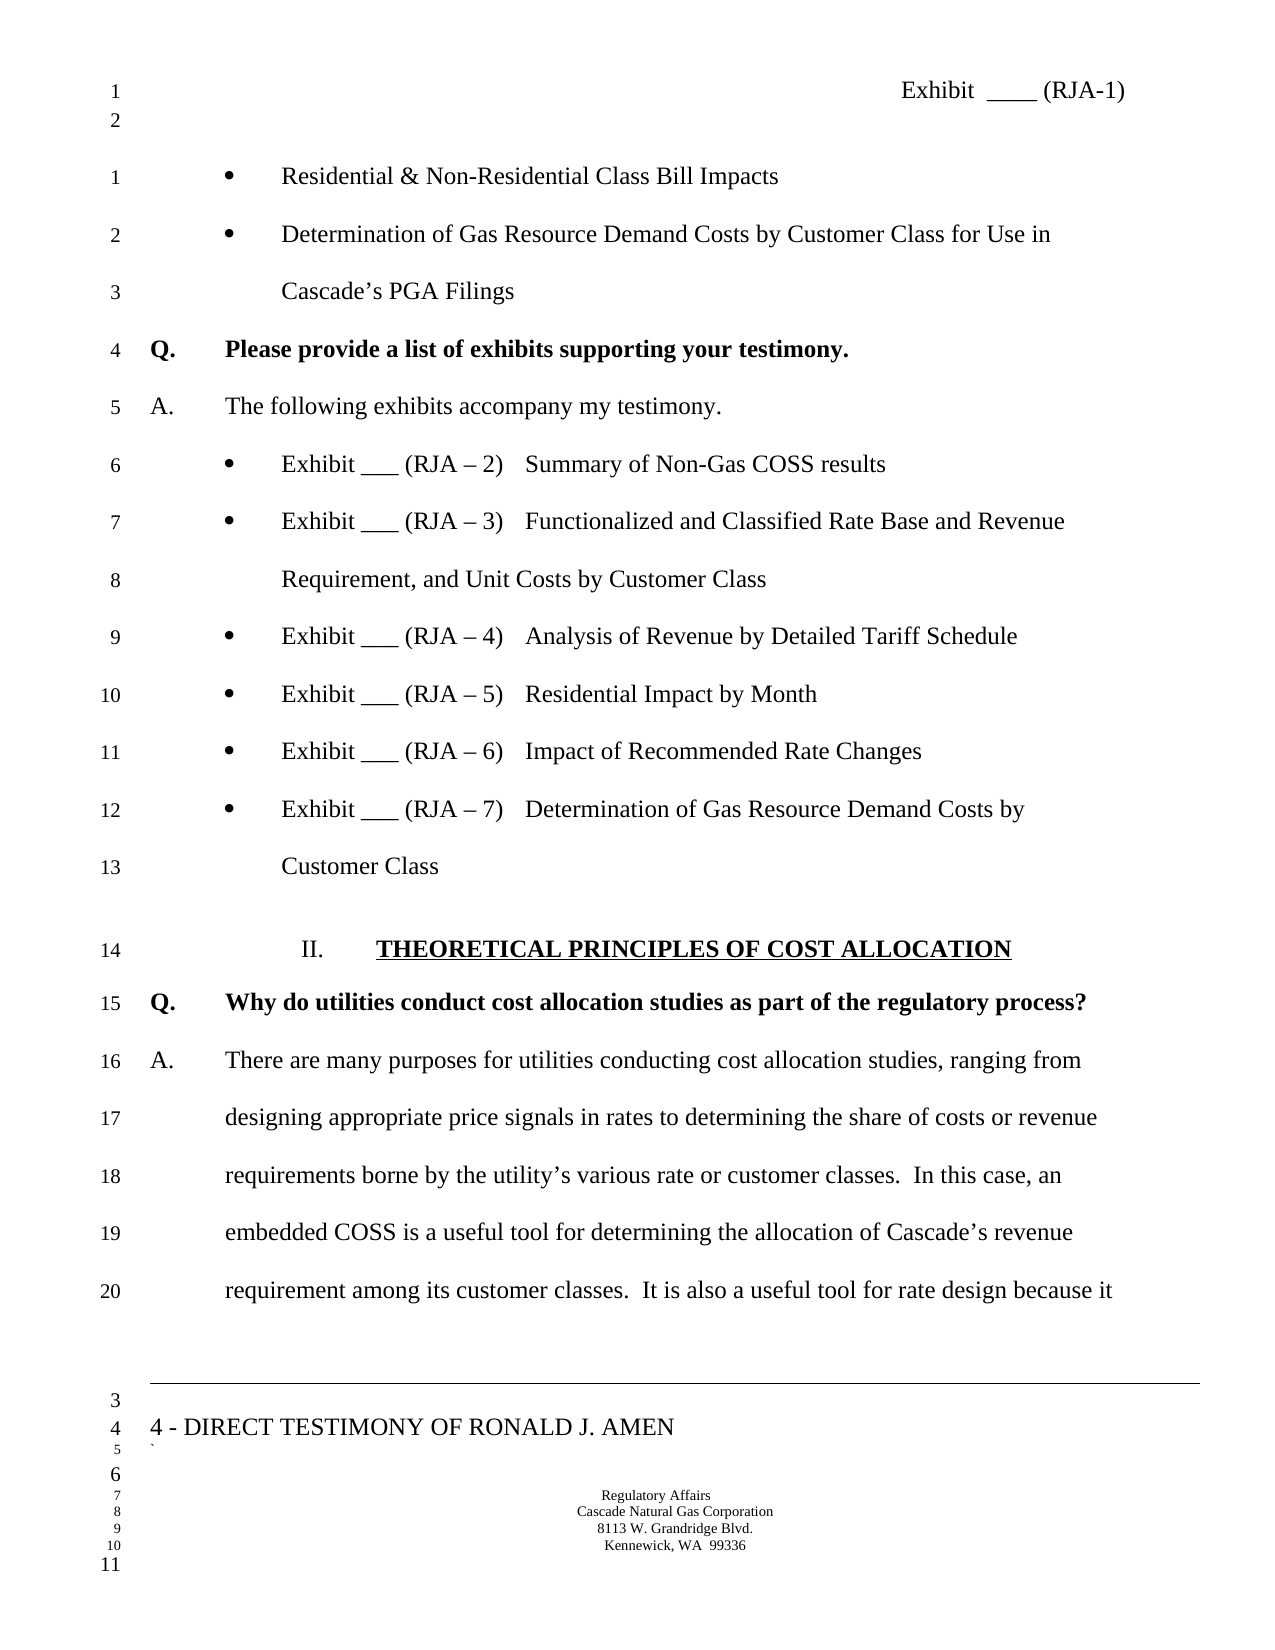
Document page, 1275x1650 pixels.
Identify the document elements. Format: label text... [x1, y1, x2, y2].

list Exhibit ___ (RJA – 7) Determination of Gas Resource Demand Costs by Customer Class [225, 794, 1125, 880]
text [150, 1045, 1125, 1304]
text A. The following exhibits accompany my testimony. [150, 391, 1125, 420]
list Determination of Gas Resource Demand Costs by Customer Class for Use in Cascade’s PGA Filings [225, 219, 1125, 305]
text Q. Why do utilities conduct cost allocation studies as part of the regulatory process? [150, 987, 1125, 1016]
list Exhibit ___ (RJA – 5) Residential Impact by Month [225, 679, 1125, 707]
list Exhibit ___ (RJA – 4) Analysis of Revenue by Detailed Tariff Schedule [225, 621, 1125, 650]
text Q. Please provide a list of exhibits supporting your testimony. [150, 334, 1125, 362]
list Residential & Non-Residential Class Bill Impacts [225, 161, 1125, 190]
list Exhibit ___ (RJA – 2) Summary of Non-Gas COSS results [225, 449, 1125, 477]
subtitle THEORETICAL PRINCIPLES OF COST ALLOCATION [187, 934, 1125, 962]
list Exhibit ___ (RJA – 3) Functionalized and Classified Rate Base and Revenue Requirement, and Unit Costs by Customer Class [225, 506, 1125, 592]
list Exhibit ___ (RJA – 6) Impact of Recommended Rate Changes [225, 736, 1125, 765]
